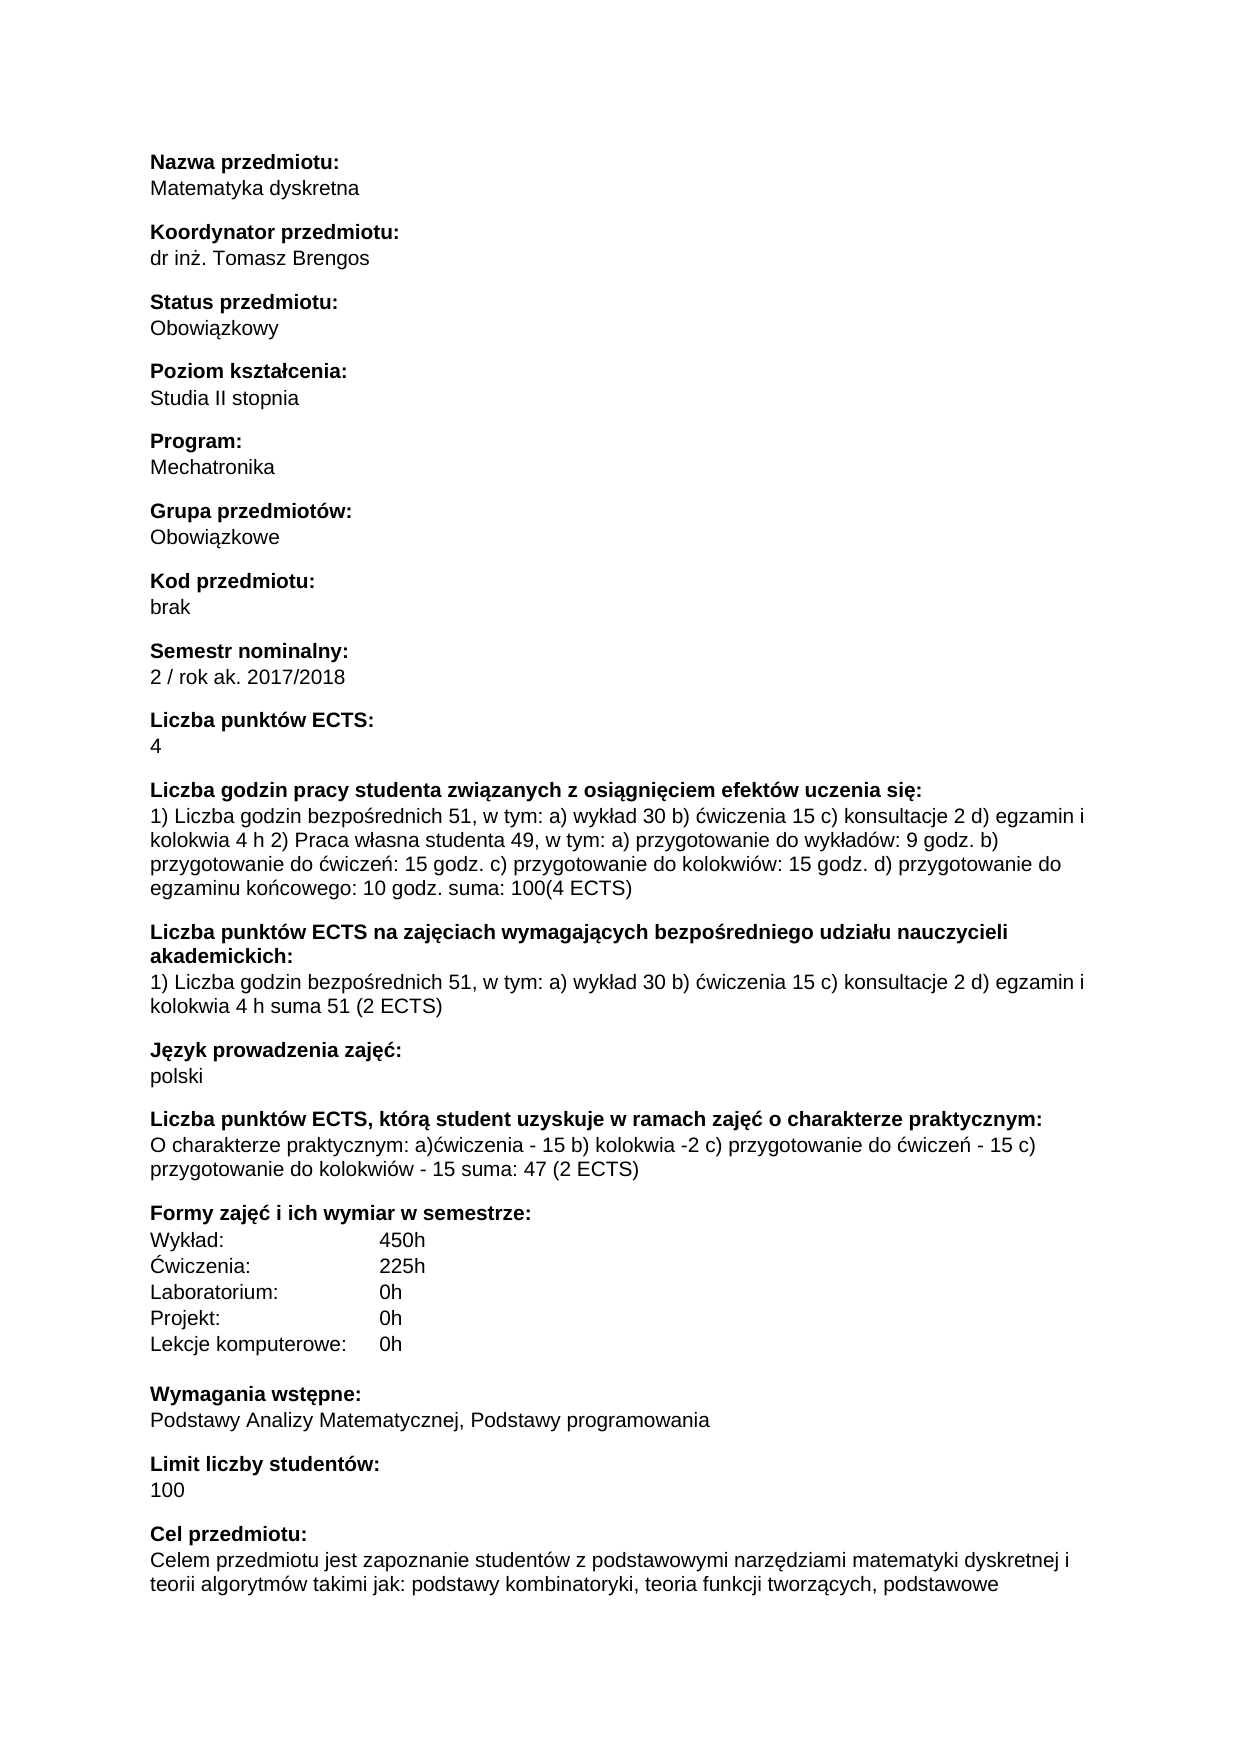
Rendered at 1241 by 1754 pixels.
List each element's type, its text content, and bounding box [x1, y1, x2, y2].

text O charakterze praktycznym: a)ćwiczenia - 15 b) kolokwia -2 c) przygotowanie do ćwiczeń - 15 c) przygotowanie do kolokwiów - 15 suma: 47 (2 ECTS) [150, 1133, 1090, 1181]
text 1) Liczba godzin bezpośrednich 51, w tym: a) wykład 30 b) ćwiczenia 15 c) konsultacje 2 d) egzamin i kolokwia 4 h suma 51 (2 ECTS) [150, 970, 1090, 1018]
text Wymagania wstępne: [150, 1382, 1090, 1406]
text Liczba punktów ECTS: [150, 708, 1090, 732]
text Grupa przedmiotów: [150, 499, 1090, 523]
text Formy zajęć i ich wymiar w semestrze: [150, 1201, 1090, 1225]
text Semestr nominalny: [150, 638, 1090, 662]
text 2 / rok ak. 2017/2018 [150, 664, 1090, 688]
text Obowiązkowe [150, 525, 1090, 549]
text Nazwa przedmiotu: [150, 150, 1090, 174]
text brak [150, 595, 1090, 619]
text Język prowadzenia zajęć: [150, 1037, 1090, 1061]
text Liczba punktów ECTS, którą student uzyskuje w ramach zajęć o charakterze praktycznym: [150, 1107, 1090, 1131]
table_cell Laboratorium: [140, 1280, 367, 1304]
table_header Wykład: [140, 1228, 367, 1252]
table_cell Projekt: [140, 1306, 367, 1330]
text Cel przedmiotu: [150, 1521, 1090, 1545]
text 4 [150, 734, 1090, 758]
text polski [150, 1063, 1090, 1087]
text Limit liczby studentów: [150, 1452, 1090, 1476]
text dr inż. Tomasz Brengos [150, 246, 1090, 270]
text 1) Liczba godzin bezpośrednich 51, w tym: a) wykład 30 b) ćwiczenia 15 c) konsultacje 2 d) egzamin i kolokwia 4 h 2) Praca własna studenta 49, w tym: a) przygotowanie do wykładów: 9 godz. b) przygotowanie do ćwiczeń: 15 godz. c) przygotowanie do kolokwiów: 15 godz. d) przygotowanie do egzaminu końcowego: 10 godz. suma: 100(4 ECTS) [150, 804, 1090, 900]
table_cell 0h [369, 1304, 597, 1330]
text Studia II stopnia [150, 385, 1090, 409]
text Podstawy Analizy Matematycznej, Podstawy programowania [150, 1408, 1090, 1432]
table_cell Lekcje komputerowe: [140, 1332, 367, 1356]
table_cell 0h [369, 1278, 597, 1304]
text Obowiązkowy [150, 316, 1090, 339]
text Matematyka dyskretna [150, 176, 1090, 200]
text Koordynator przedmiotu: [150, 220, 1090, 244]
text Status przedmiotu: [150, 289, 1090, 313]
text Program: [150, 429, 1090, 453]
text Liczba godzin pracy studenta związanych z osiągnięciem efektów uczenia się: [150, 778, 1090, 802]
text Liczba punktów ECTS na zajęciach wymagających bezpośredniego udziału nauczycieli akademickich: [150, 920, 1090, 968]
text Kod przedmiotu: [150, 569, 1090, 593]
table_cell 0h [369, 1330, 597, 1356]
text Mechatronika [150, 455, 1090, 479]
table_header 450h [369, 1228, 597, 1252]
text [150, 1547, 1090, 1595]
table_cell 225h [369, 1252, 597, 1278]
text Poziom kształcenia: [150, 359, 1090, 383]
text 100 [150, 1478, 1090, 1502]
table_cell Ćwiczenia: [140, 1254, 367, 1278]
